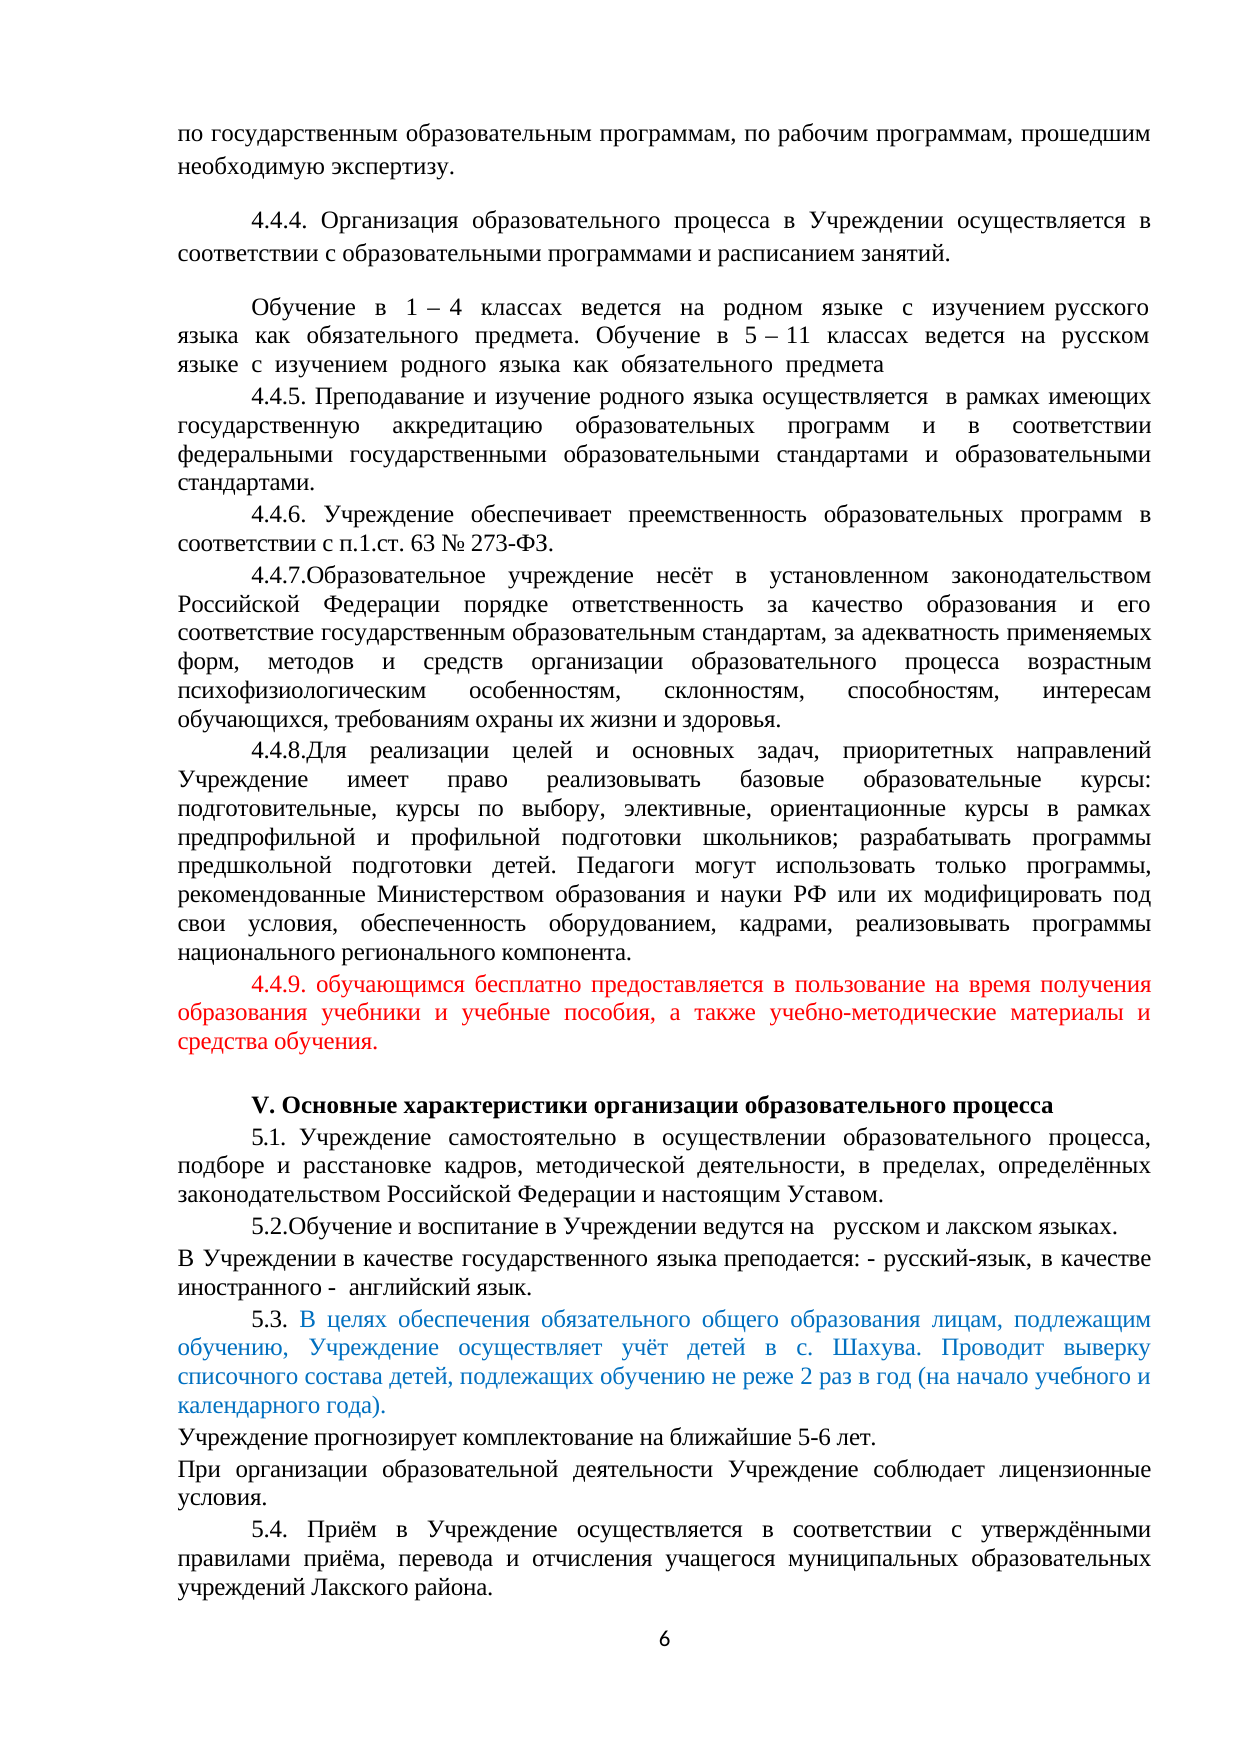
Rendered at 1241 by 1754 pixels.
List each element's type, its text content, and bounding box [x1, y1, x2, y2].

text 4.4.8.Для реализации целей и основных задач, приоритетных направлений Учреждение имеет право реализовывать базовые образовательные курсы: подготовительные, курсы по выбору, элективные, ориентационные курсы в рамках предпрофильной и профильной подготовки школьников; разрабатывать программы предшкольной подготовки детей. Педагоги могут использовать только программы, рекомендованные Министерством образования и науки РФ или их модифицировать под свои условия, обеспеченность оборудованием, кадрами, реализовывать программы национального регионального компонента. [177, 736, 1152, 966]
text 4.4.4. Организация образовательного процесса в Учреждении осуществляется в соответствии с образовательными программами и расписанием занятий. [177, 205, 1152, 267]
text В Учреждении в качестве государственного языка преподается: - русский-язык, в качестве иностранного - английский язык. [177, 1243, 1152, 1301]
text 4.4.7.Образовательное учреждение несёт в установленном законодательством Российской Федерации порядке ответственность за качество образования и его соответствие государственным образовательным стандартам, за адекватность применяемых форм, методов и средств организации образовательного процесса возрастным психофизиологическим особенностям, склонностям, способностям, интересам обучающихся, требованиям охраны их жизни и здоровья. [177, 560, 1152, 732]
text 5.3. В целях обеспечения обязательного общего образования лицам, подлежащим обучению, Учреждение осуществляет учёт детей в с. Шахува. Проводит выверку списочного состава детей, подлежащих обучению не реже 2 раз в год (на начало учебного и календарного года). [177, 1304, 1152, 1419]
text V. Основные характеристики организации образовательного процесса [177, 1090, 1152, 1119]
text Учреждение прогнозирует комплектование на ближайшие 5-6 лет. [177, 1422, 1152, 1451]
text 4.4.5. Преподавание и изучение родного языка осуществляется в рамках имеющих государственную аккредитацию образовательных программ и в соответствии федеральными государственными образовательными стандартами и образовательными стандартами. [177, 381, 1152, 496]
text 5.2.Обучение и воспитание в Учреждении ведутся на русском и лакском языках. [177, 1211, 1152, 1240]
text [177, 118, 1152, 180]
text 5.4. Приём в Учреждение осуществляется в соответствии с утверждёнными правилами приёма, перевода и отчисления учащегося муниципальных образовательных учреждений Лакского района. [177, 1514, 1152, 1601]
text Обучение в 1 – 4 классах ведется на родном языке с изучением русского языка как обязательного предмета. Обучение в 5 – 11 классах ведется на русском языке с изучением родного языка как обязательного предмета [177, 292, 1152, 378]
text При организации образовательной деятельности Учреждение соблюдает лицензионные условия. [177, 1454, 1152, 1511]
text 4.4.6. Учреждение обеспечивает преемственность образовательных программ в соответствии с п.1.ст. 63 № 273-ФЗ. [177, 499, 1152, 557]
text 4.4.9. обучающимся бесплатно предоставляется в пользование на время получения образования учебники и учебные пособия, а также учебно-методические материалы и средства обучения. [177, 969, 1152, 1055]
text 5.1. Учреждение самостоятельно в осуществлении образовательного процесса, подборе и расстановке кадров, методической деятельности, в пределах, определённых законодательством Российской Федерации и настоящим Уставом. [177, 1122, 1152, 1208]
